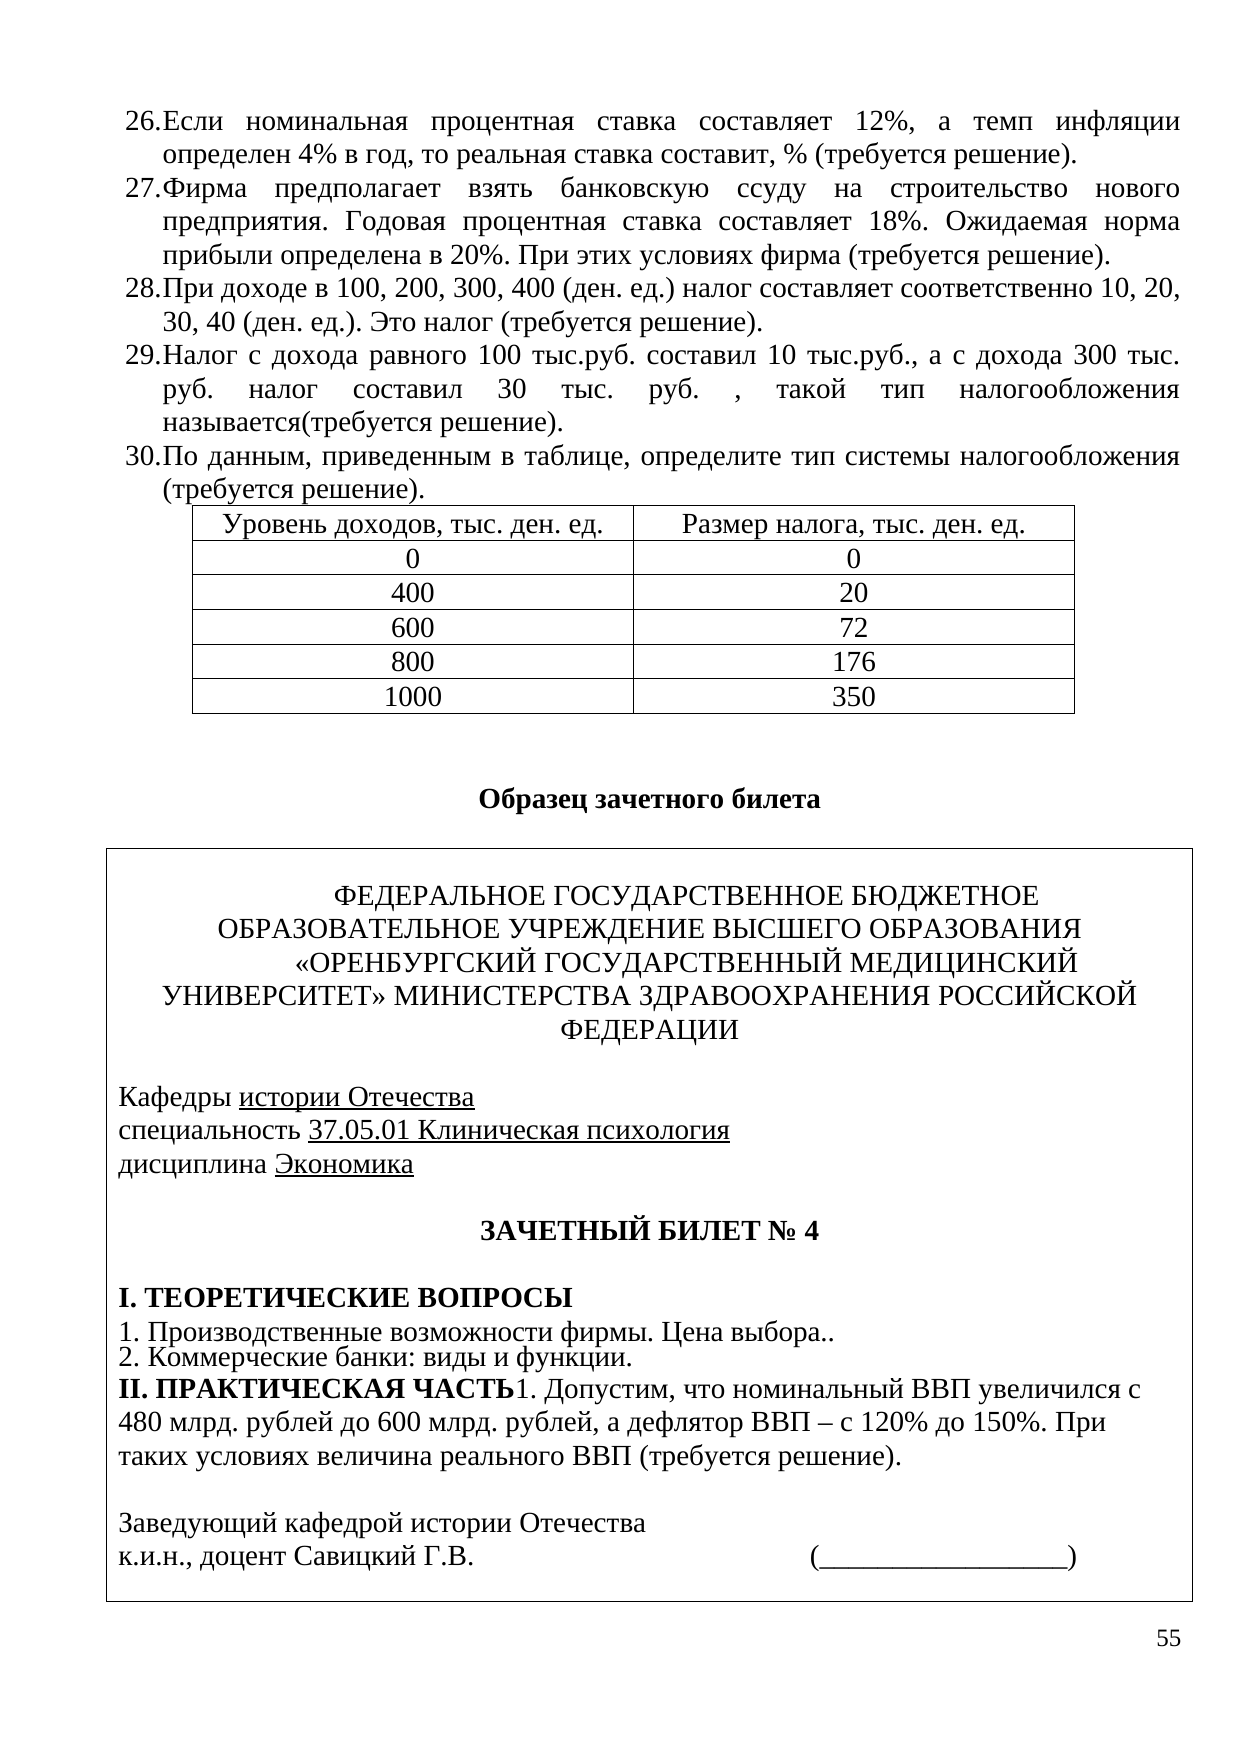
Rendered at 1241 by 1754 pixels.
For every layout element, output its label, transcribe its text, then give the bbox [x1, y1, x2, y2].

table_cell 72 [634, 610, 1074, 643]
list По данным, приведенным в таблице, определите тип системы налогообложения (требуется решение). [125, 438, 1181, 505]
table_cell 20 [634, 575, 1074, 609]
list При доходе в 100, 200, 300, 400 (ден. ед.) налог составляет соответственно 10, 20, 30, 40 (ден. ед.). Это налог (требуется решение). [125, 270, 1181, 337]
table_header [107, 849, 1192, 1601]
list Если номинальная процентная ставка составляет 12%, а темп инфляции определен 4% в год, то реальная ставка составит, % (требуется решение). [125, 103, 1181, 170]
list Фирма предполагает взять банковскую ссуду на строительство нового предприятия. Годовая процентная ставка составляет 18%. Ожидаемая норма прибыли определена в 20%. При этих условиях фирма (требуется решение). [125, 170, 1181, 270]
table_header Уровень доходов, тыс. ден. ед. [193, 506, 633, 540]
table_cell 0 [634, 541, 1074, 574]
table_cell 0 [193, 541, 633, 574]
table_cell 176 [634, 645, 1074, 678]
table_header Размер налога, тыс. ден. ед. [634, 506, 1074, 540]
table_cell 400 [193, 575, 633, 609]
table_cell 600 [193, 610, 633, 643]
text Образец зачетного билета [118, 781, 1181, 814]
table_cell 350 [634, 679, 1074, 713]
table_cell 800 [193, 645, 633, 678]
table_cell 1000 [193, 679, 633, 713]
list Налог с дохода равного 100 тыс.руб. составил 10 тыс.руб., а с дохода 300 тыс. руб. налог составил 30 тыс. руб. , такой тип налогообложения называется(требуется решение). [125, 337, 1181, 438]
